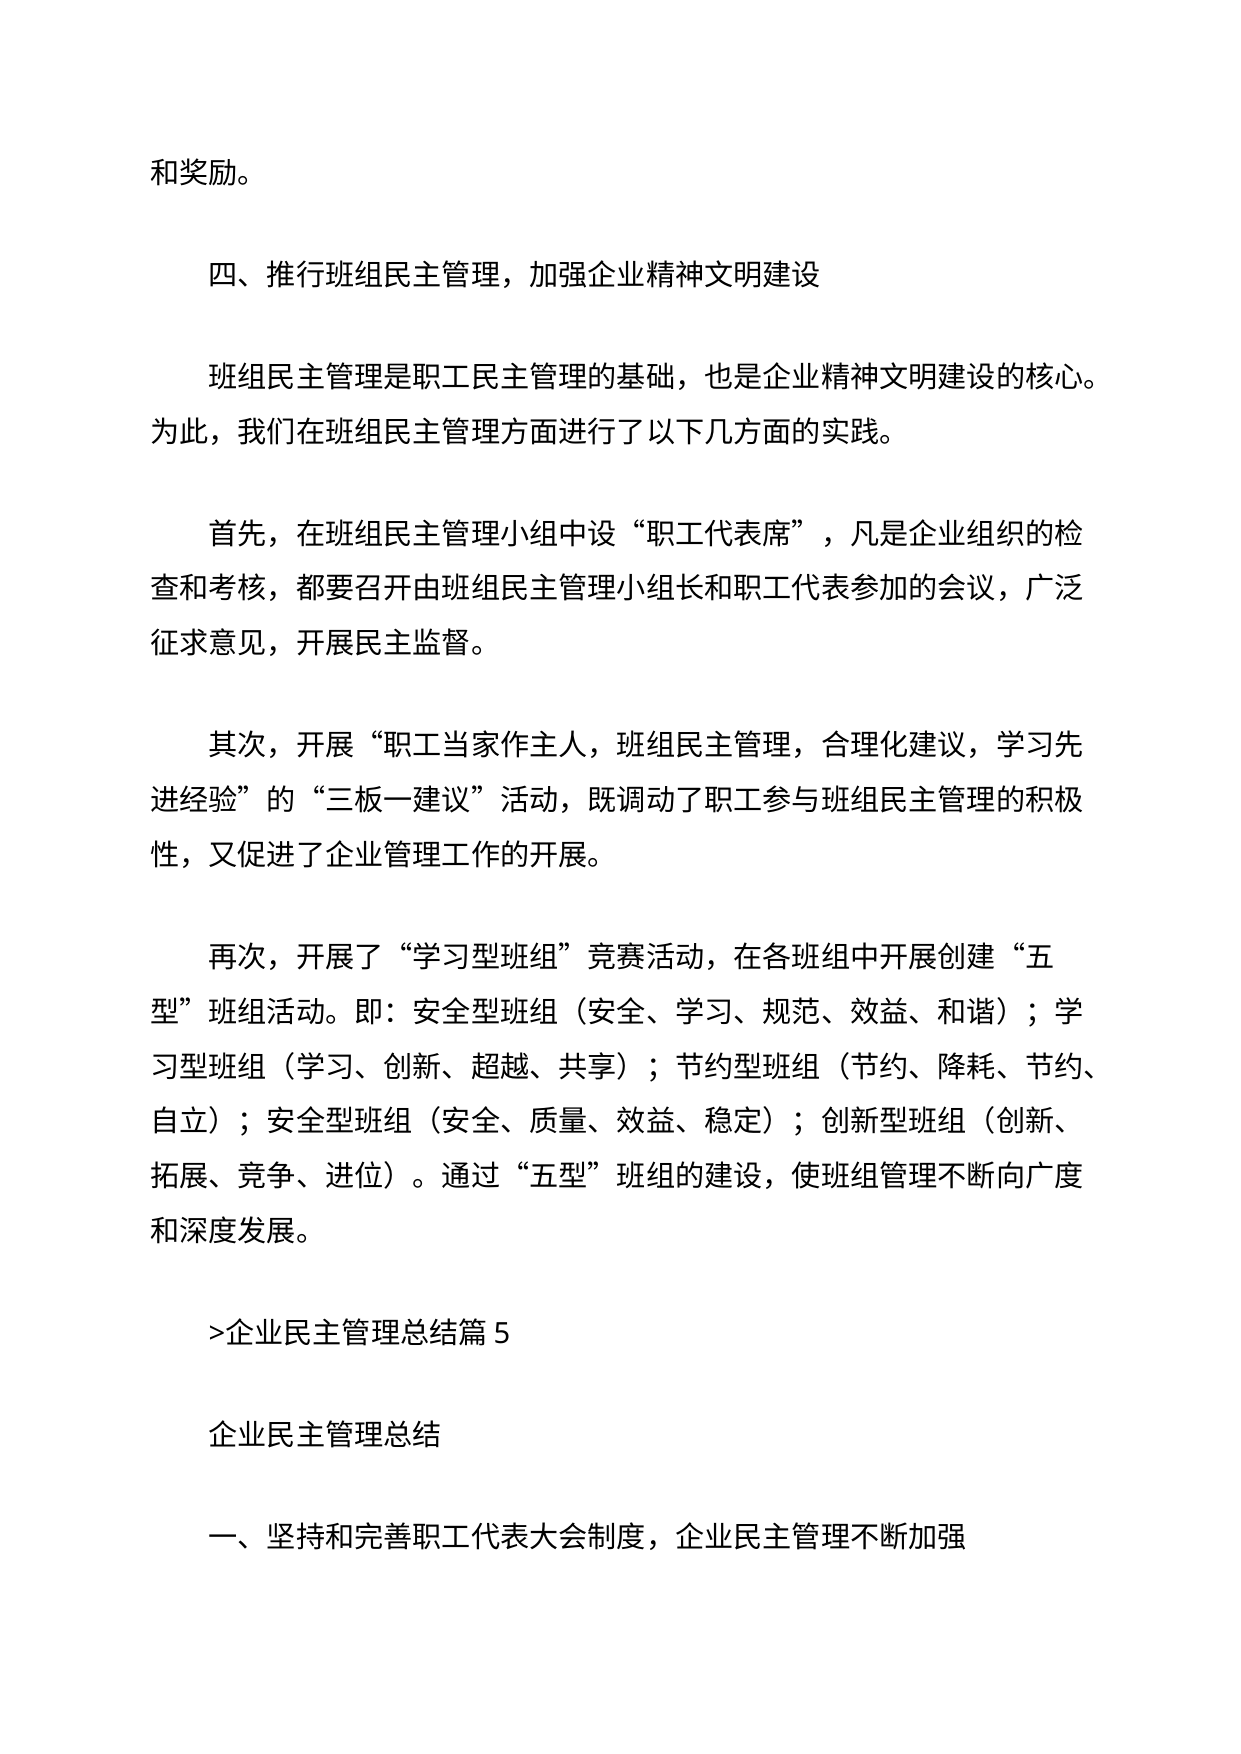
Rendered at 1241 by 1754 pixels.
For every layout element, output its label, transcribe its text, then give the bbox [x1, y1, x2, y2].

text 再次，开展了“学习型班组”竞赛活动，在各班组中开展创建“五型”班组活动。即：安全型班组（安全、学习、规范、效益、和谐）；学习型班组（学习、创新、超越、共享）；节约型班组（节约、降耗、节约、自立）；安全型班组（安全、质量、效益、稳定）；创新型班组（创新、拓展、竞争、进位）。通过“五型”班组的建设，使班组管理不断向广度和深度发展。 [150, 933, 1090, 1250]
text 企业民主管理总结 [150, 1412, 1090, 1454]
text 四、推行班组民主管理，加强企业精神文明建设 [150, 252, 1090, 294]
text 班组民主管理是职工民主管理的基础，也是企业精神文明建设的核心。为此，我们在班组民主管理方面进行了以下几方面的实践。 [150, 353, 1090, 451]
text 首先，在班组民主管理小组中设“职工代表席”，凡是企业组织的检查和考核，都要召开由班组民主管理小组长和职工代表参加的会议，广泛征求意见，开展民主监督。 [150, 510, 1090, 662]
text 其次，开展“职工当家作主人，班组民主管理，合理化建议，学习先进经验”的“三板一建议”活动，既调动了职工参与班组民主管理的积极性，又促进了企业管理工作的开展。 [150, 722, 1090, 874]
text 一、坚持和完善职工代表大会制度，企业民主管理不断加强 [150, 1513, 1090, 1556]
text >企业民主管理总结篇5 [150, 1309, 1090, 1352]
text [150, 150, 1090, 192]
